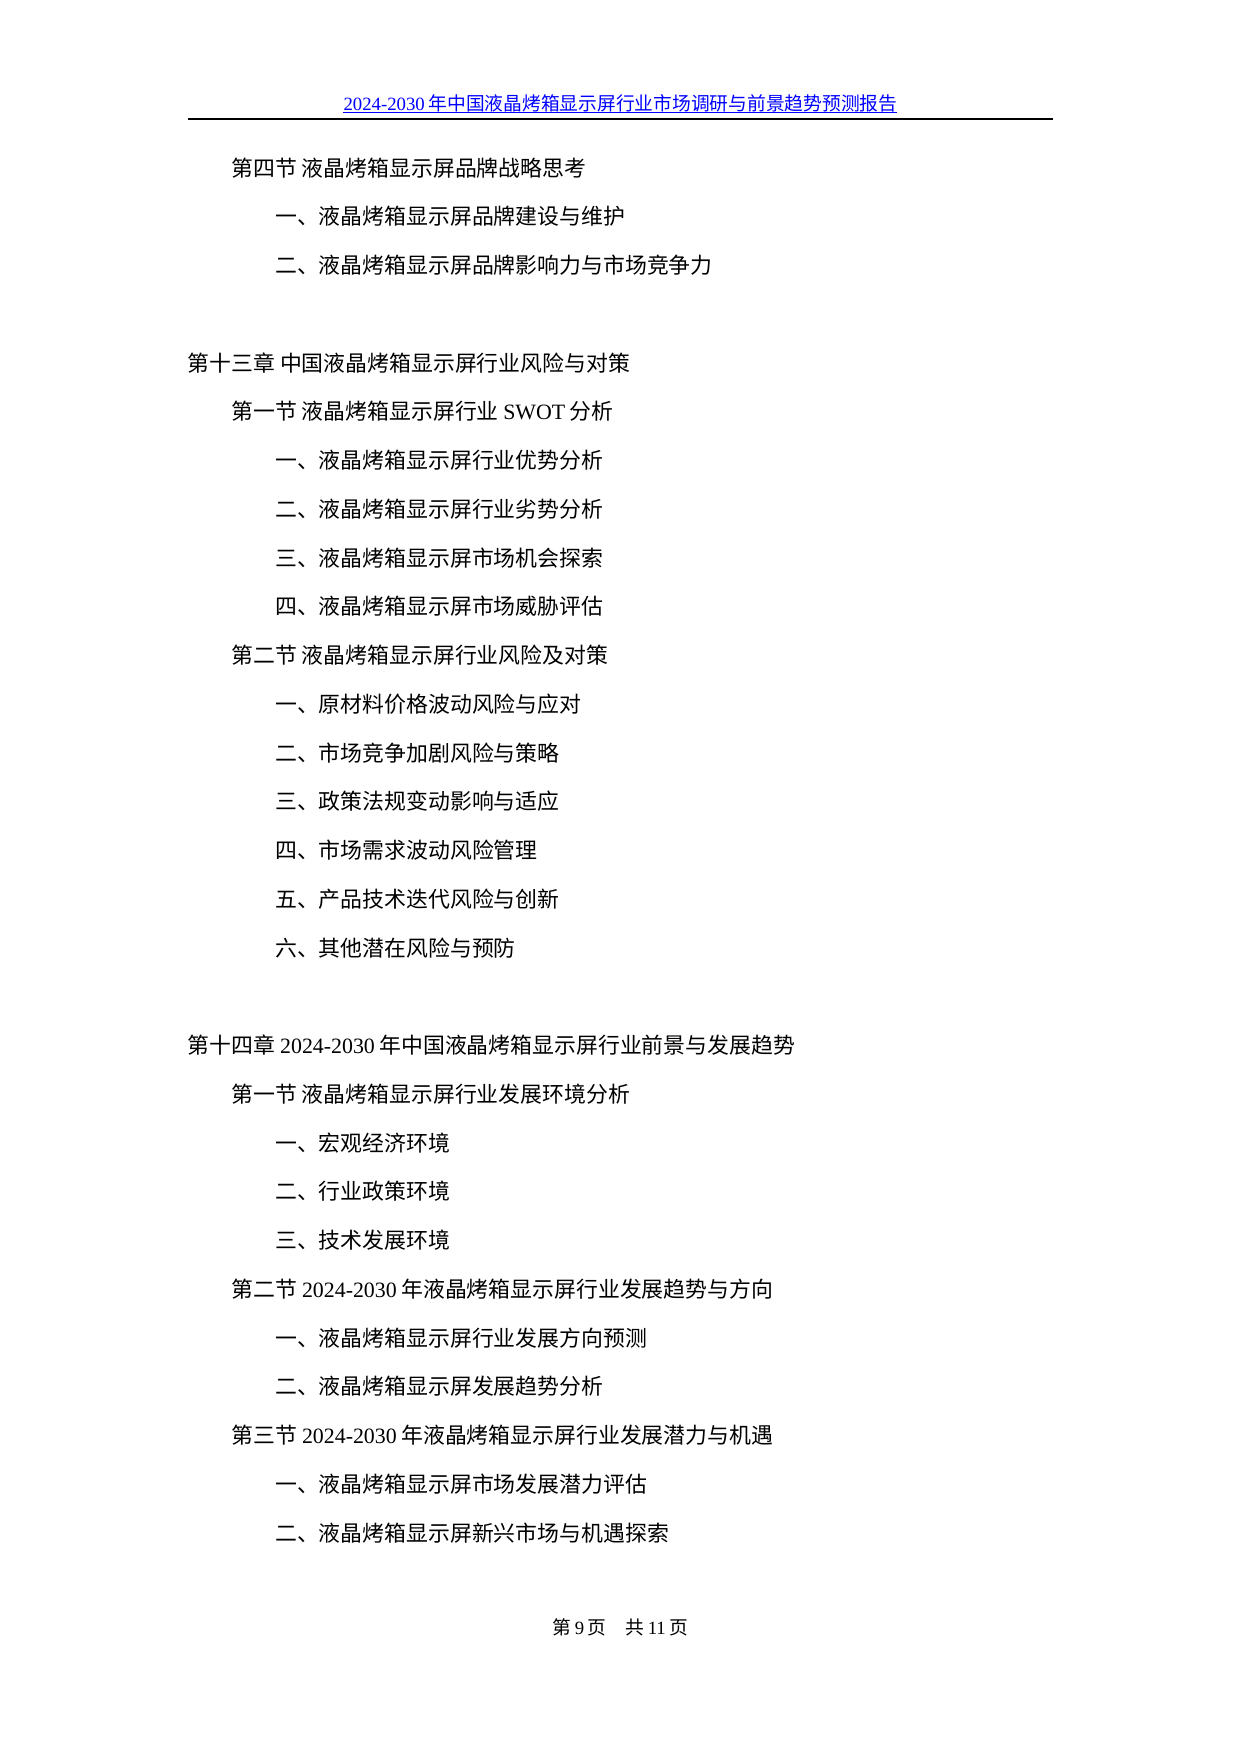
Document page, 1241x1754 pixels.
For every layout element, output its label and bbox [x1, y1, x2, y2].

text [187, 150, 1053, 1548]
